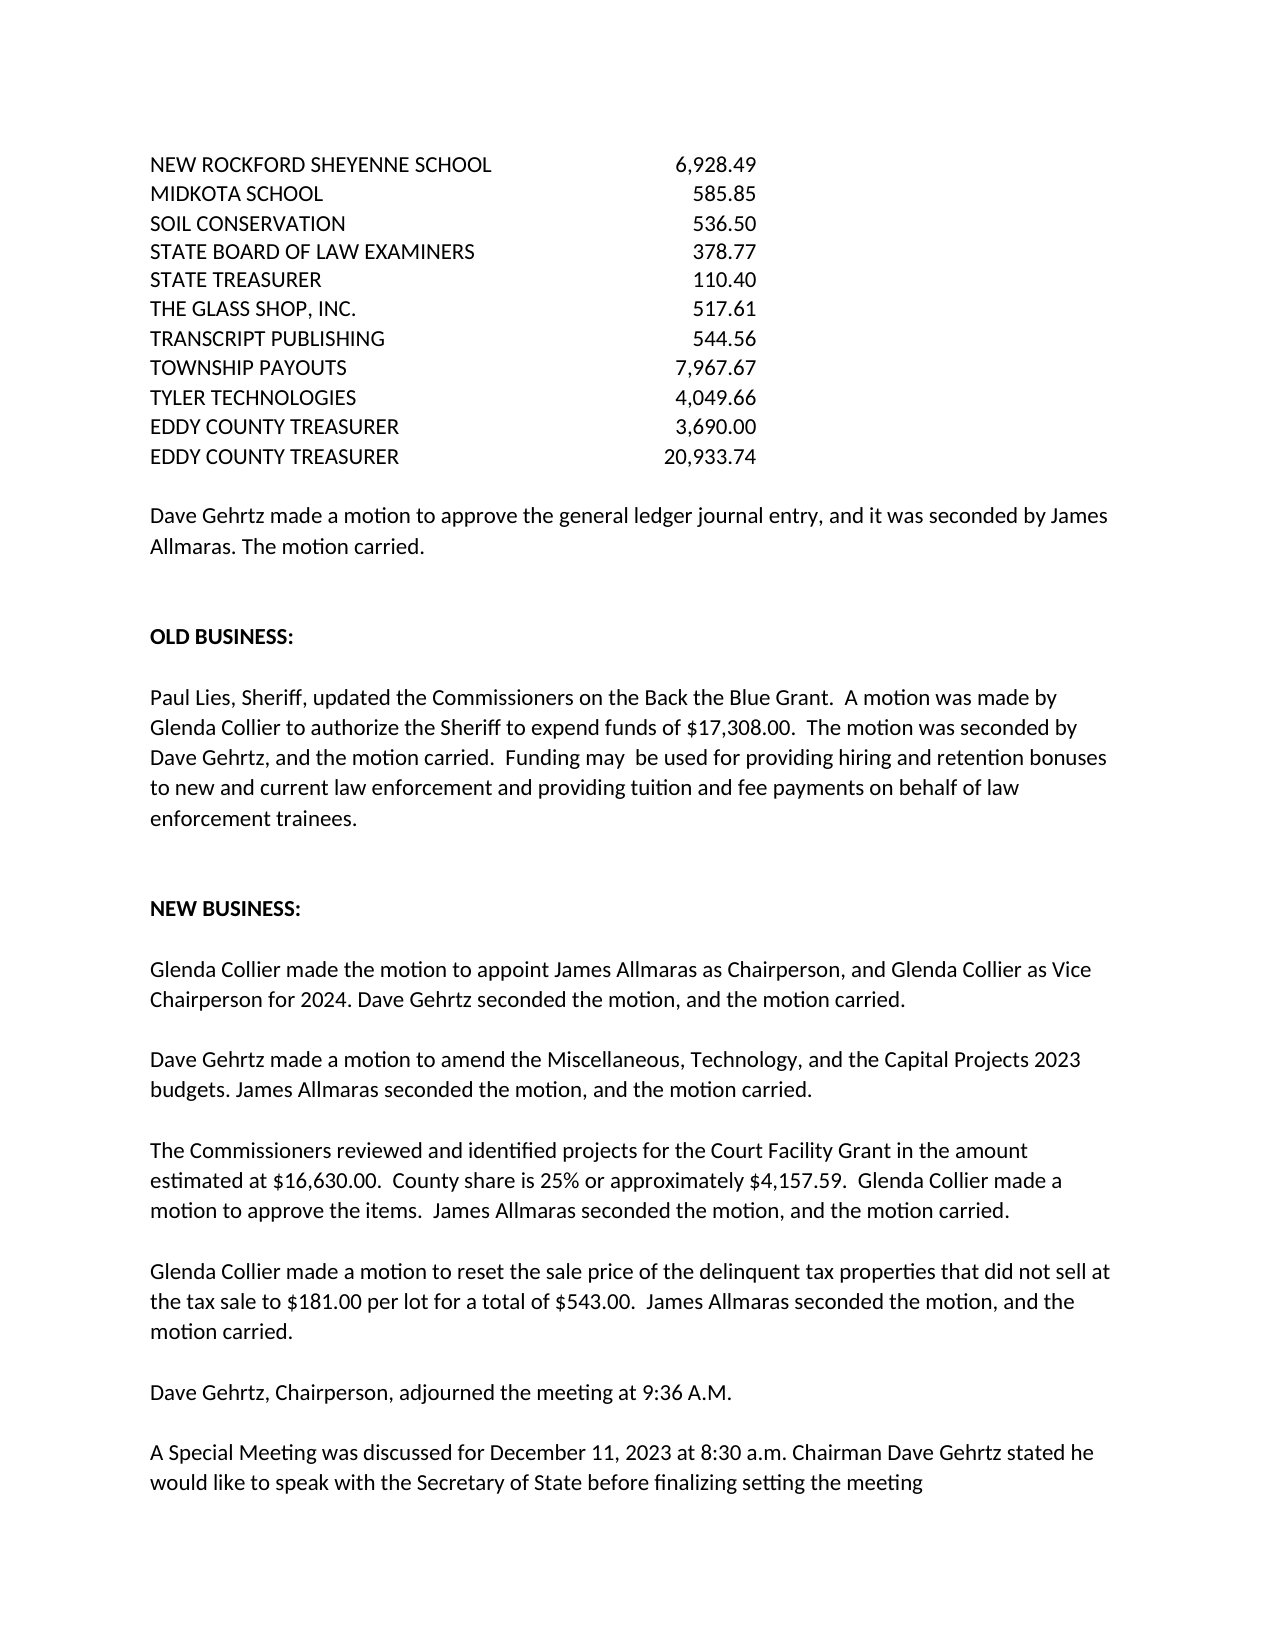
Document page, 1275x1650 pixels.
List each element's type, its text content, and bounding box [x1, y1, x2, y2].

table_cell 536.50 [600, 209, 759, 237]
table_cell MIDKOTA SCHOOL [147, 180, 600, 209]
table_cell EDDY COUNTY TREASURER [147, 442, 600, 471]
text OLD BUSINESS: [150, 622, 1125, 650]
table_cell 7,967.67 [600, 354, 759, 383]
table_cell SOIL CONSERVATION [147, 209, 600, 237]
table_cell TRANSCRIPT PUBLISHING [147, 324, 600, 353]
table_cell 585.85 [600, 180, 759, 209]
table_cell 517.61 [600, 295, 759, 324]
table_cell 110.40 [600, 265, 759, 294]
text Glenda Collier made a motion to reset the sale price of the delinquent tax properties that did not sell at the tax sale to $181.00 per lot for a total of $543.00. James Allmaras seconded the motion, and the motion carried. [150, 1257, 1125, 1345]
text Dave Gehrtz made a motion to amend the Miscellaneous, Technology, and the Capital Projects 2023 budgets. James Allmaras seconded the motion, and the motion carried. [150, 1045, 1125, 1103]
table_cell EDDY COUNTY TREASURER [147, 413, 600, 442]
table_cell 6,928.49 [600, 150, 759, 179]
table_cell THE GLASS SHOP, INC. [147, 295, 600, 324]
table_cell STATE BOARD OF LAW EXAMINERS [147, 237, 600, 265]
text The Commissioners reviewed and identified projects for the Court Facility Grant in the amount estimated at $16,630.00. County share is 25% or approximately $4,157.59. Glenda Collier made a motion to approve the items. James Allmaras seconded the motion, and the motion carried. [150, 1136, 1125, 1224]
table_cell 544.56 [600, 324, 759, 353]
text Dave Gehrtz made a motion to approve the general ledger journal entry, and it was seconded by James Allmaras. The motion carried. [150, 502, 1125, 560]
table_cell TOWNSHIP PAYOUTS [147, 354, 600, 383]
text Dave Gehrtz, Chairperson, adjourned the meeting at 9:36 A.M. [150, 1378, 1125, 1406]
table_cell 20,933.74 [600, 442, 759, 471]
text NEW BUSINESS: [150, 894, 1125, 922]
table_cell 4,049.66 [600, 383, 759, 412]
text Glenda Collier made the motion to appoint James Allmaras as Chairperson, and Glenda Collier as Vice Chairperson for 2024. Dave Gehrtz seconded the motion, and the motion carried. [150, 955, 1125, 1013]
table_cell 378.77 [600, 237, 759, 265]
text A Special Meeting was discussed for December 11, 2023 at 8:30 a.m. Chairman Dave Gehrtz stated he would like to speak with the Secretary of State before finalizing setting the meeting [150, 1438, 1125, 1496]
table_cell NEW ROCKFORD SHEYENNE SCHOOL [147, 150, 600, 179]
table_cell TYLER TECHNOLOGIES [147, 383, 600, 412]
table_cell 3,690.00 [600, 413, 759, 442]
table_cell STATE TREASURER [147, 265, 600, 294]
text Paul Lies, Sheriff, updated the Commissioners on the Back the Blue Grant. A motion was made by Glenda Collier to authorize the Sheriff to expend funds of $17,308.00. The motion was seconded by Dave Gehrtz, and the motion carried. Funding may be used for providing hiring and retention bonuses to new and current law enforcement and providing tuition and fee payments on behalf of law enforcement trainees. [150, 683, 1125, 832]
